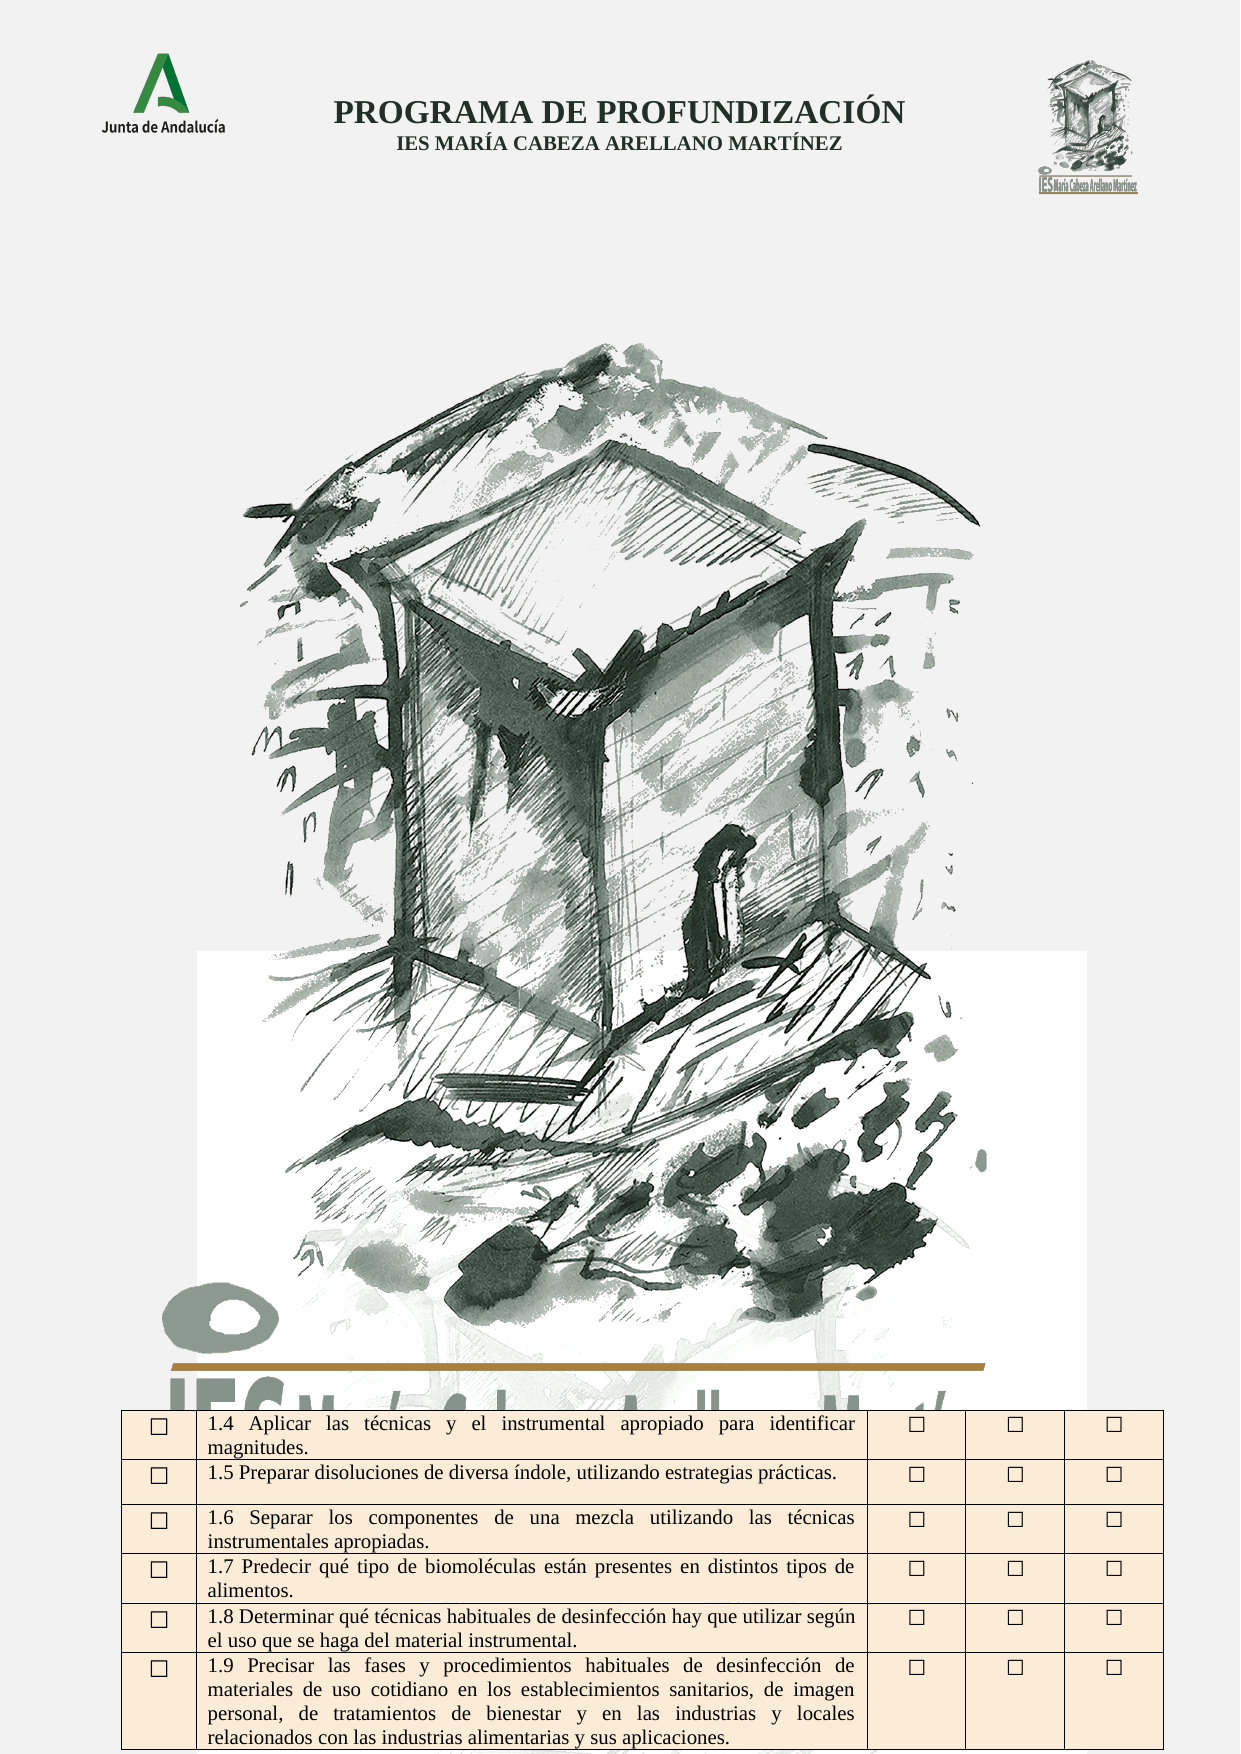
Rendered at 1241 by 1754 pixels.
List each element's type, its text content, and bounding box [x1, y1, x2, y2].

table_cell 1.9 Precisar las fases y procedimientos habituales de desinfección de materiales de uso cotidiano en los establecimientos sanitarios, de imagen personal, de tratamientos de bienestar y en las industrias y locales relacionados con las industrias alimentarias y sus aplicaciones. [197, 1653, 867, 1749]
table_cell 1.8 Determinar qué técnicas habituales de desinfección hay que utilizar según el uso que se haga del material instrumental. [197, 1604, 867, 1652]
table_cell 1.6 Separar los componentes de una mezcla utilizando las técnicas instrumentales apropiadas. [197, 1505, 867, 1553]
picture [91, 47, 236, 139]
table_cell 1.5 Preparar disoluciones de diversa índole, utilizando estrategias prácticas. [197, 1460, 867, 1504]
table_cell 1.4 Aplicar las técnicas y el instrumental apropiado para identificar magnitudes. [197, 1411, 867, 1459]
table_cell 1.7 Predecir qué tipo de biomoléculas están presentes en distintos tipos de alimentos. [197, 1554, 867, 1602]
picture [132, 44, 1146, 1410]
